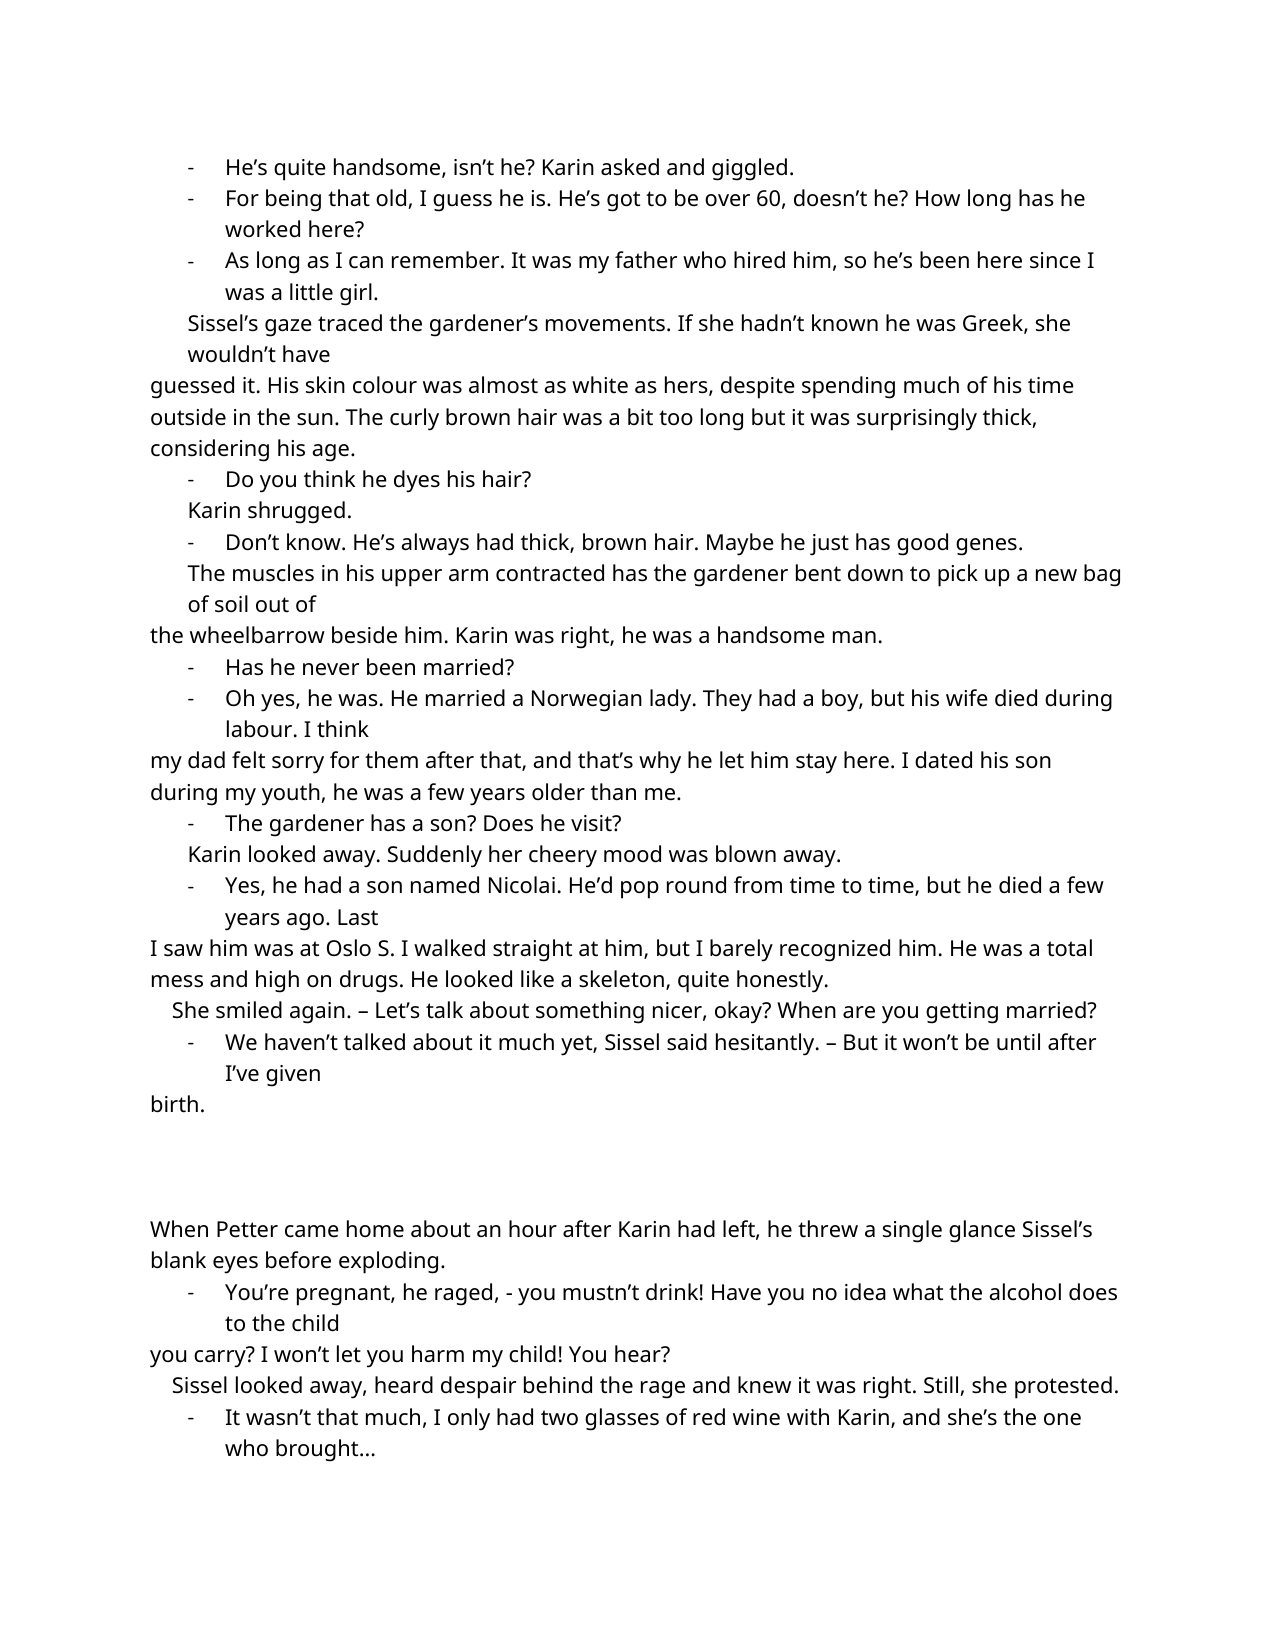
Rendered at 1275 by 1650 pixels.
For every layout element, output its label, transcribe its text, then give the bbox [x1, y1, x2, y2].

list Yes, he had a son named Nicolai. He’d pop round from time to time, but he died a few years ago. Last [187, 869, 1125, 931]
text The muscles in his upper arm contracted has the gardener bent down to pick up a new bag of soil out of [187, 556, 1125, 619]
list Oh yes, he was. He married a Norwegian lady. They had a boy, but his wife died during labour. I think [187, 681, 1125, 744]
list It wasn’t that much, I only had two glasses of red wine with Karin, and she’s the one who brought… [187, 1400, 1125, 1462]
text Karin looked away. Suddenly her cheery mood was blown away. [187, 837, 1125, 869]
list The gardener has a son? Does he visit? [187, 806, 1125, 837]
text Sissel’s gaze traced the gardener’s movements. If she hadn’t known he was Greek, she wouldn’t have [187, 306, 1125, 369]
text the wheelbarrow beside him. Karin was right, he was a handsome man. [150, 619, 1125, 650]
text guessed it. His skin colour was almost as white as hers, despite spending much of his time outside in the sun. The curly brown hair was a bit too long but it was surprisingly thick, considering his age. [150, 369, 1125, 462]
list For being that old, I guess he is. He’s got to be over 60, doesn’t he? How long has he worked here? [187, 181, 1125, 244]
list Do you think he dyes his hair? [187, 462, 1125, 494]
list Don’t know. He’s always had thick, brown hair. Maybe he just has good genes. [187, 525, 1125, 556]
text I saw him was at Oslo S. I walked straight at him, but I barely recognized him. He was a total mess and high on drugs. He looked like a skeleton, quite honestly. [150, 931, 1125, 994]
text birth. [150, 1087, 1125, 1119]
list You’re pregnant, he raged, - you mustn’t drink! Have you no idea what the alcohol does to the child [187, 1275, 1125, 1337]
list Has he never been married? [187, 650, 1125, 681]
text When Petter came home about an hour after Karin had left, he threw a single glance Sissel’s blank eyes before exploding. [150, 1212, 1125, 1275]
text She smiled again. – Let’s talk about something nicer, okay? When are you getting married? [150, 994, 1125, 1025]
text you carry? I won’t let you harm my child! You hear? [150, 1337, 1125, 1369]
list We haven’t talked about it much yet, Sissel said hesitantly. – But it won’t be until after I’ve given [187, 1025, 1125, 1087]
list As long as I can remember. It was my father who hired him, so he’s been here since I was a little girl. [187, 244, 1125, 306]
text Karin shrugged. [187, 494, 1125, 525]
text Sissel looked away, heard despair behind the rage and knew it was right. Still, she protested. [150, 1369, 1125, 1400]
list He’s quite handsome, isn’t he? Karin asked and giggled. [187, 150, 1125, 181]
text my dad felt sorry for them after that, and that’s why he let him stay here. I dated his son during my youth, he was a few years older than me. [150, 744, 1125, 806]
